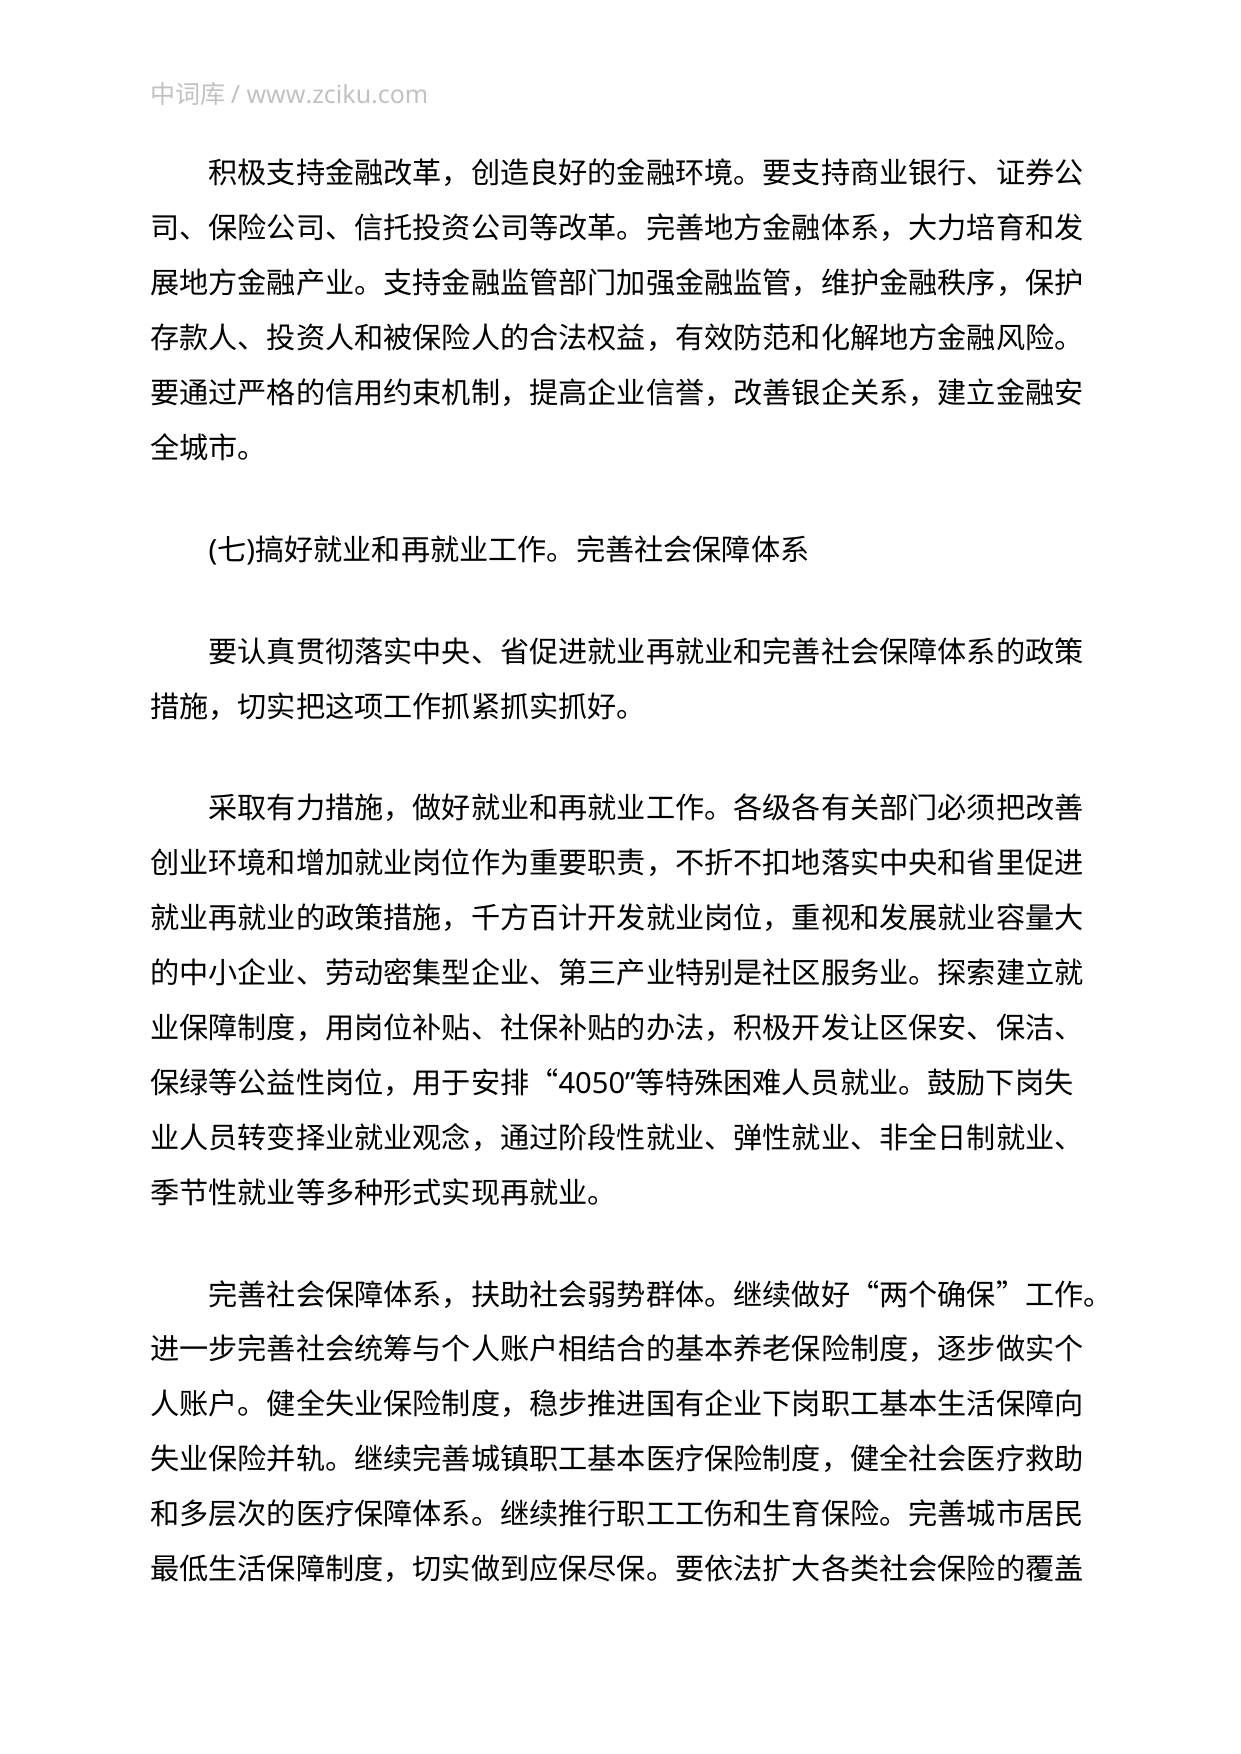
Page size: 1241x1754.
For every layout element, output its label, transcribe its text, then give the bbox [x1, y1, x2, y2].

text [150, 1271, 1090, 1588]
text 积极支持金融改革，创造良好的金融环境。要支持商业银行、证券公司、保险公司、信托投资公司等改革。完善地方金融体系，大力培育和发展地方金融产业。支持金融监管部门加强金融监管，维护金融秩序，保护存款人、投资人和被保险人的合法权益，有效防范和化解地方金融风险。要通过严格的信用约束机制，提高企业信誉，改善银企关系，建立金融安全城市。 [150, 150, 1090, 467]
text (七)搞好就业和再就业工作。完善社会保障体系 [150, 526, 1090, 569]
text 要认真贯彻落实中央、省促进就业再就业和完善社会保障体系的政策措施，切实把这项工作抓紧抓实抓好。 [150, 628, 1090, 725]
text 采取有力措施，做好就业和再就业工作。各级各有关部门必须把改善创业环境和增加就业岗位作为重要职责，不折不扣地落实中央和省里促进就业再就业的政策措施，千方百计开发就业岗位，重视和发展就业容量大的中小企业、劳动密集型企业、第三产业特别是社区服务业。探索建立就业保障制度，用岗位补贴、社保补贴的办法，积极开发让区保安、保洁、保绿等公益性岗位，用于安排“4050”等特殊困难人员就业。鼓励下岗失业人员转变择业就业观念，通过阶段性就业、弹性就业、非全日制就业、季节性就业等多种形式实现再就业。 [150, 785, 1090, 1212]
